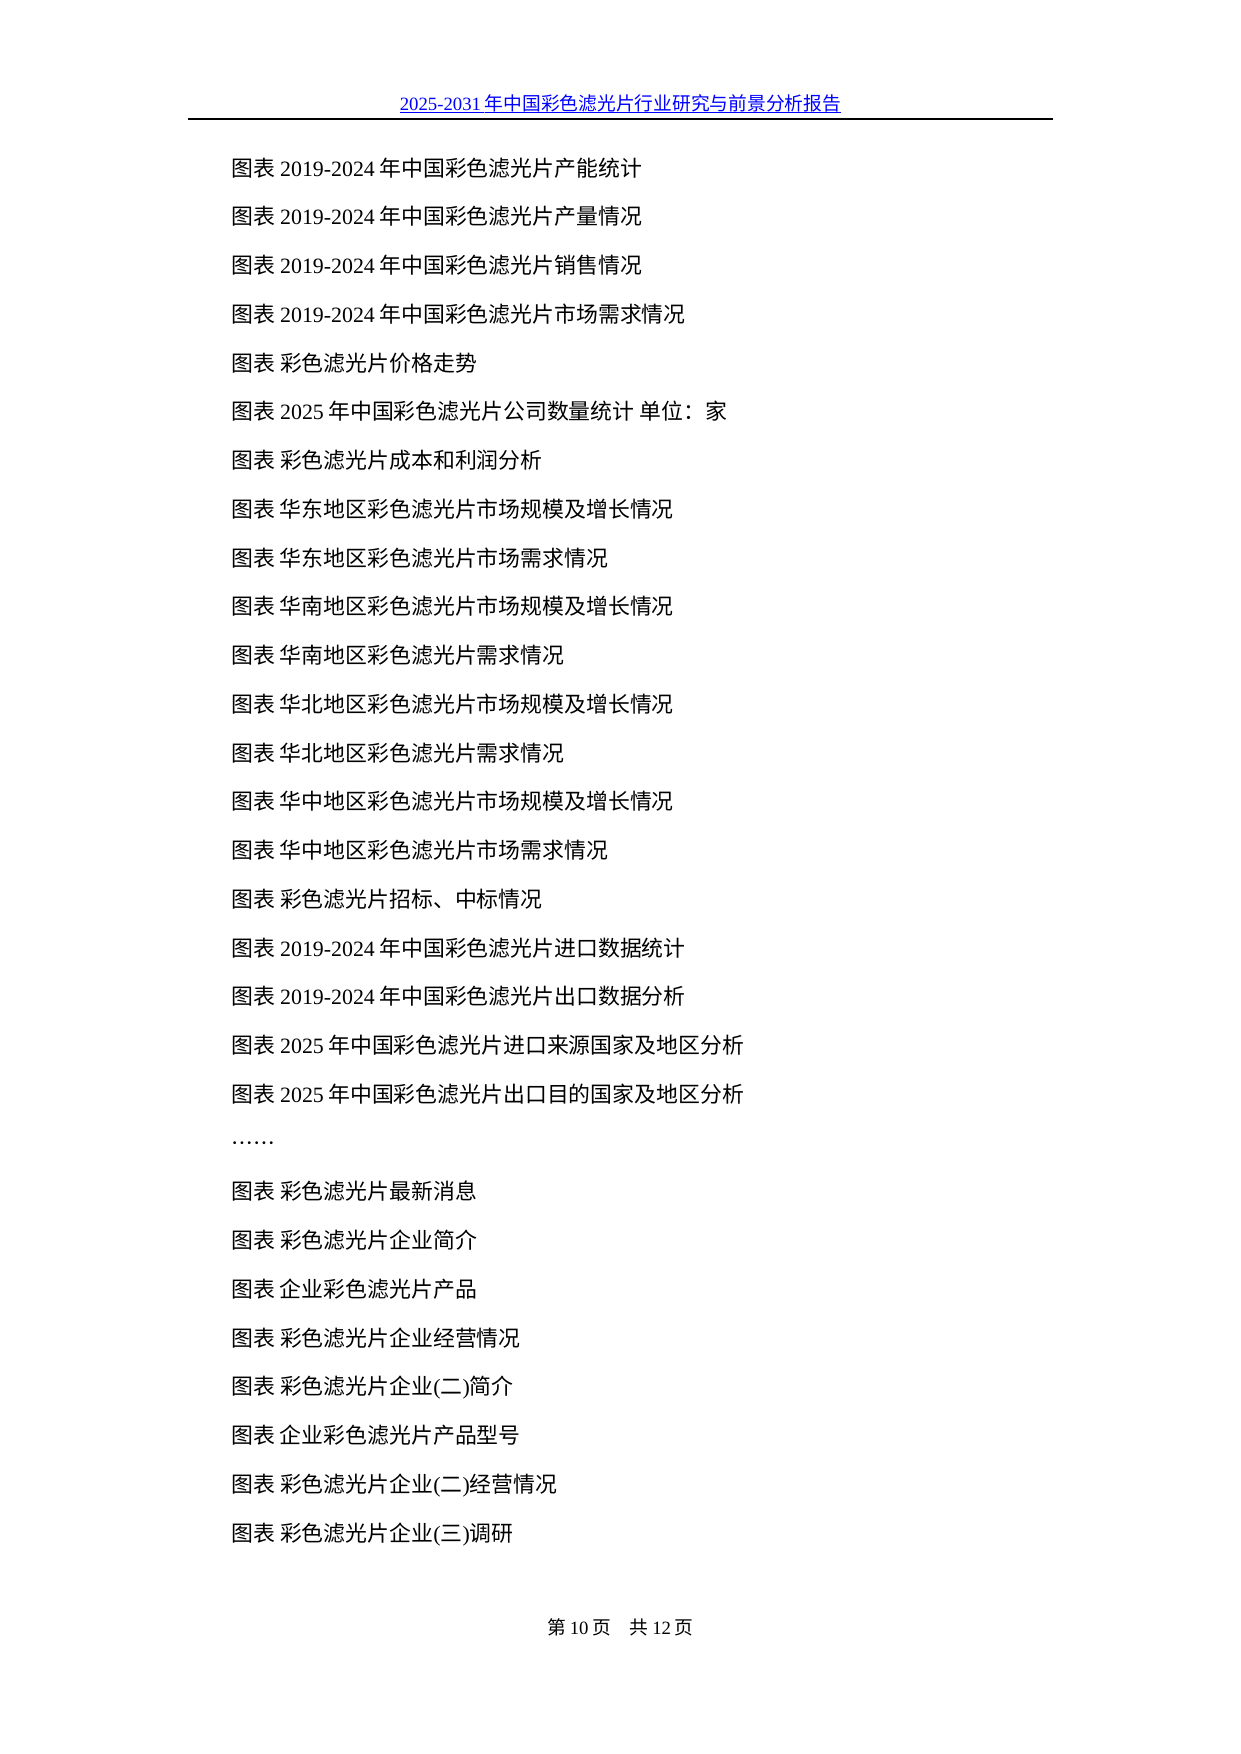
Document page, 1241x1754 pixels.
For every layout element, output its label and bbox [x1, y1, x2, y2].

text [187, 150, 1053, 1548]
